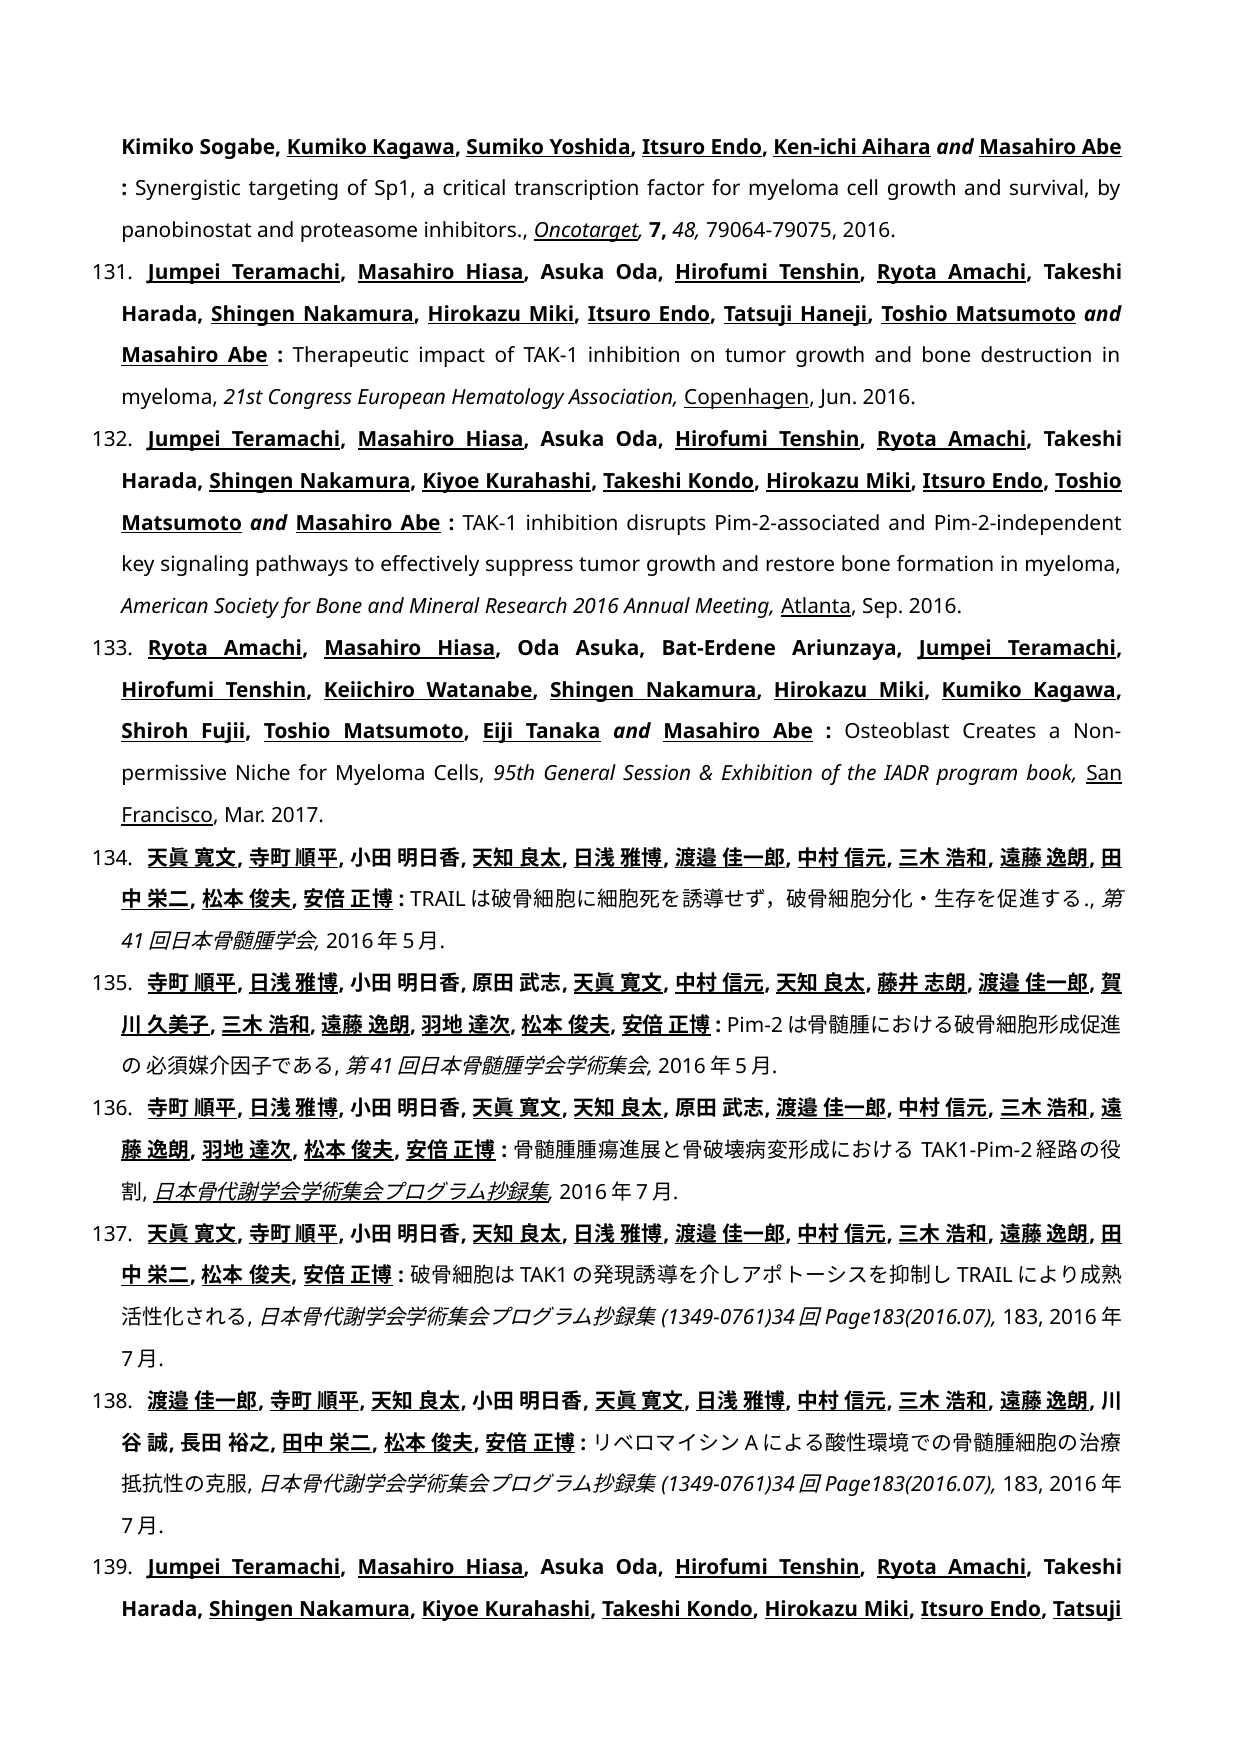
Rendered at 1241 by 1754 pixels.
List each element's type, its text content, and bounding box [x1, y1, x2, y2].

list 天眞 寛文, 寺町 順平, 小田 明日香, 天知 良太, 日浅 雅博, 渡邉 佳一郎, 中村 信元, 三木 浩和, 遠藤 逸朗, 田中 栄二, 松本 俊夫, 安倍 正博 : 破骨細胞はTAK1の発現誘導を介しアポトーシスを抑制しTRAILにより成熟活性化される, 日本骨代謝学会学術集会プログラム抄録集 (1349-0761)34回 Page183(2016.07), 183, 2016年7月. [92, 1211, 1122, 1378]
list Ryota Amachi, Masahiro Hiasa, Oda Asuka, Bat-Erdene Ariunzaya, Jumpei Teramachi, Hirofumi Tenshin, Keiichiro Watanabe, Shingen Nakamura, Hirokazu Miki, Kumiko Kagawa, Shiroh Fujii, Toshio Matsumoto, Eiji Tanaka and Masahiro Abe : Osteoblast Creates a Non-permissive Niche for Myeloma Cells, 95th General Session & Exhibition of the IADR program book, San Francisco, Mar. 2017. [92, 626, 1122, 835]
list 寺町 順平, 日浅 雅博, 小田 明日香, 原田 武志, 天眞 寛文, 中村 信元, 天知 良太, 藤井 志朗, 渡邉 佳一郎, 賀川 久美子, 三木 浩和, 遠藤 逸朗, 羽地 達次, 松本 俊夫, 安倍 正博 : Pim-2は骨髄腫における破骨細胞形成促進の 必須媒介因子である, 第41回日本骨髄腫学会学術集会, 2016年5月. [92, 961, 1122, 1086]
list 天眞 寛文, 寺町 順平, 小田 明日香, 天知 良太, 日浅 雅博, 渡邉 佳一郎, 中村 信元, 三木 浩和, 遠藤 逸朗, 田中 栄二, 松本 俊夫, 安倍 正博 : TRAILは破骨細胞に細胞死を誘導せず，破骨細胞分化・生存を促進する., 第41回日本骨髄腫学会, 2016年5月. [92, 835, 1122, 961]
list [92, 1545, 1122, 1629]
list 寺町 順平, 日浅 雅博, 小田 明日香, 天眞 寛文, 天知 良太, 原田 武志, 渡邉 佳一郎, 中村 信元, 三木 浩和, 遠藤 逸朗, 羽地 達次, 松本 俊夫, 安倍 正博 : 骨髄腫腫瘍進展と骨破壊病変形成におけるTAK1-Pim-2経路の役割, 日本骨代謝学会学術集会プログラム抄録集, 2016年7月. [92, 1086, 1122, 1211]
list Jumpei Teramachi, Masahiro Hiasa, Asuka Oda, Hirofumi Tenshin, Ryota Amachi, Takeshi Harada, Shingen Nakamura, Hirokazu Miki, Itsuro Endo, Tatsuji Haneji, Toshio Matsumoto and Masahiro Abe : Therapeutic impact of TAK-1 inhibition on tumor growth and bone destruction in myeloma, 21st Congress European Hematology Association, Copenhagen, Jun. 2016. [92, 250, 1122, 417]
list 渡邉 佳一郎, 寺町 順平, 天知 良太, 小田 明日香, 天眞 寛文, 日浅 雅博, 中村 信元, 三木 浩和, 遠藤 逸朗, 川谷 誠, 長田 裕之, 田中 栄二, 松本 俊夫, 安倍 正博 : リベロマイシンAによる酸性環境での骨髄腫細胞の治療抵抗性の克服, 日本骨代謝学会学術集会プログラム抄録集 (1349-0761)34回 Page183(2016.07), 183, 2016年7月. [92, 1378, 1122, 1545]
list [92, 125, 1122, 250]
list Jumpei Teramachi, Masahiro Hiasa, Asuka Oda, Hirofumi Tenshin, Ryota Amachi, Takeshi Harada, Shingen Nakamura, Kiyoe Kurahashi, Takeshi Kondo, Hirokazu Miki, Itsuro Endo, Toshio Matsumoto and Masahiro Abe : TAK-1 inhibition disrupts Pim-2-associated and Pim-2-independent key signaling pathways to effectively suppress tumor growth and restore bone formation in myeloma, American Society for Bone and Mineral Research 2016 Annual Meeting, Atlanta, Sep. 2016. [92, 417, 1122, 626]
